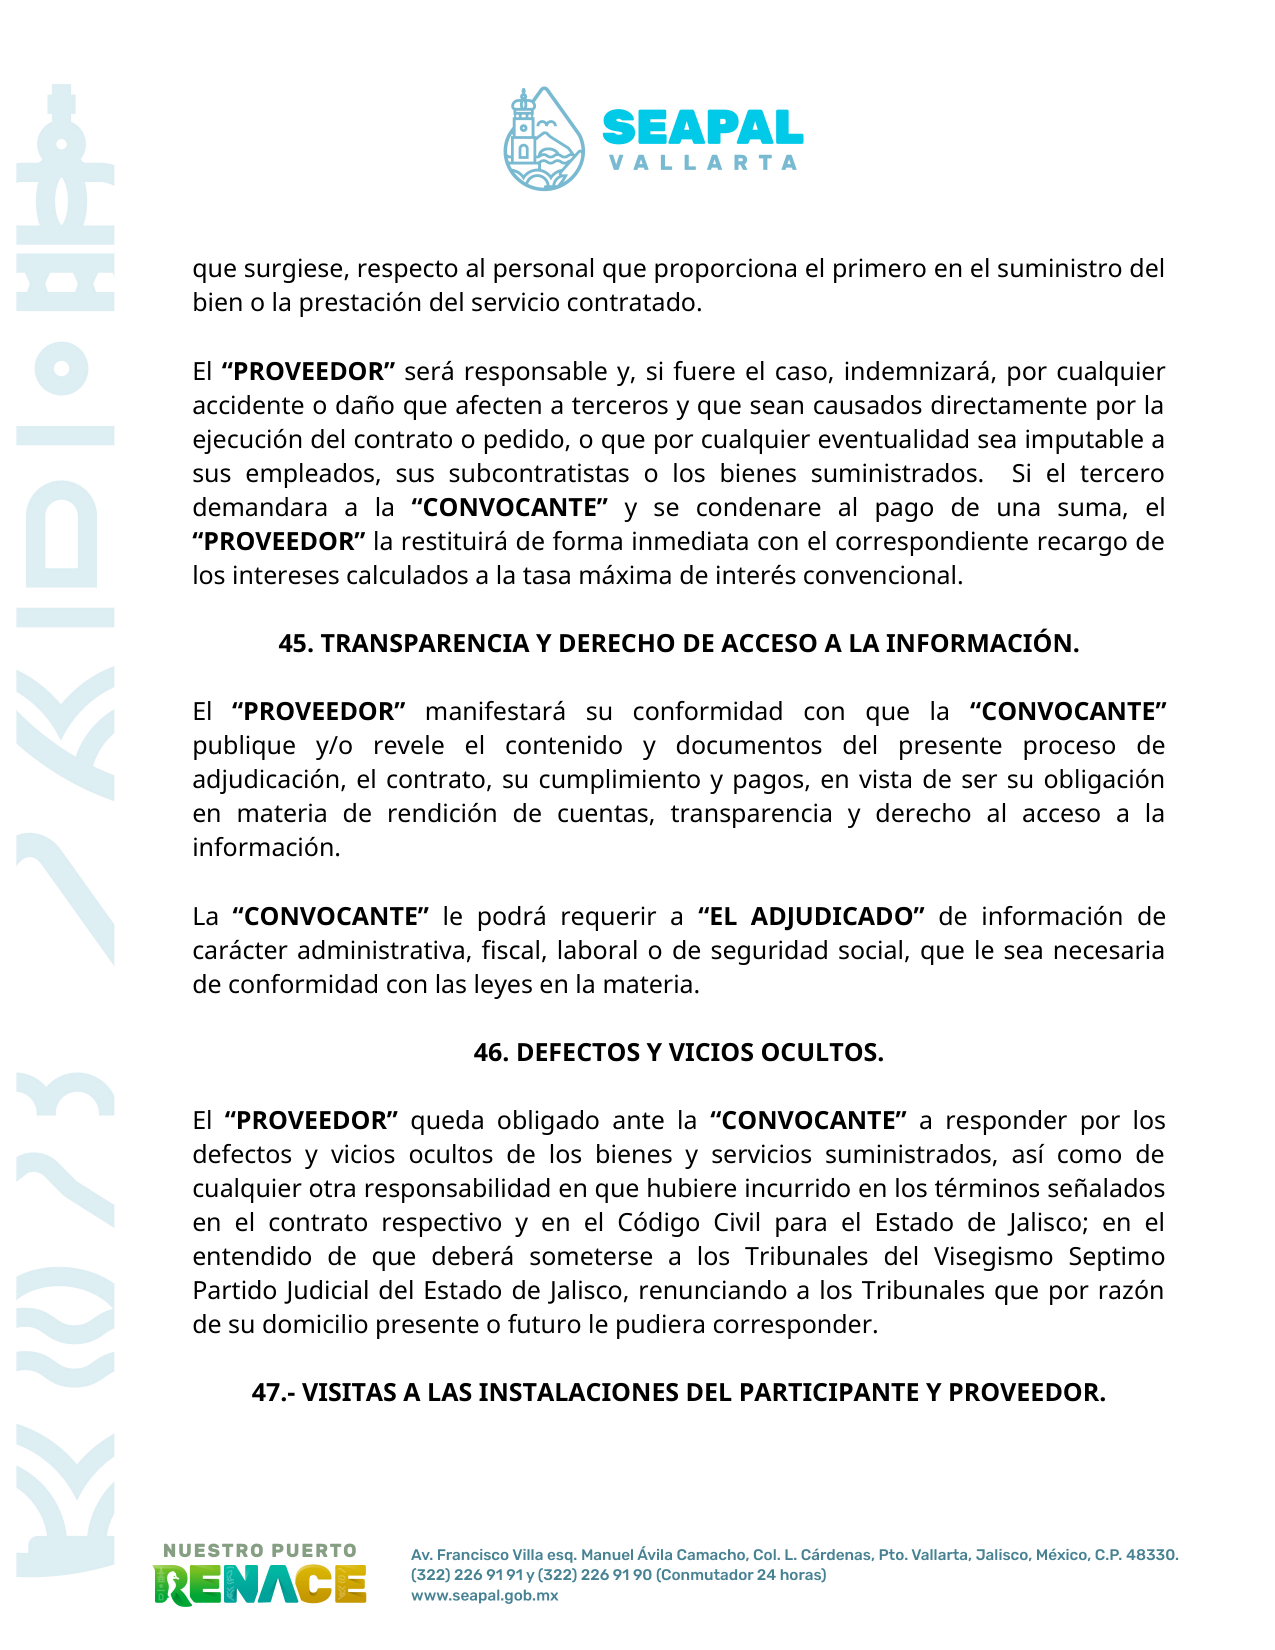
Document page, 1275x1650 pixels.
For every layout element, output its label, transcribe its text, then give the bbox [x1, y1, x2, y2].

text 47.- VISITAS A LAS INSTALACIONES DEL PARTICIPANTE Y PROVEEDOR. [192, 1375, 1167, 1409]
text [192, 251, 1167, 319]
text El “PROVEEDOR” manifestará su conformidad con que la “CONVOCANTE” publique y/o revele el contenido y documentos del presente proceso de adjudicación, el contrato, su cumplimiento y pagos, en vista de ser su obligación en materia de rendición de cuentas, transparencia y derecho al acceso a la información. [192, 694, 1167, 864]
text La “CONVOCANTE” le podrá requerir a “EL ADJUDICADO” de información de carácter administrativa, fiscal, laboral o de seguridad social, que le sea necesaria de conformidad con las leyes en la materia. [192, 898, 1167, 1000]
text 45. TRANSPARENCIA Y DERECHO DE ACCESO A LA INFORMACIÓN. [192, 626, 1167, 660]
picture [16, 0, 1275, 1649]
text El “PROVEEDOR” queda obligado ante la “CONVOCANTE” a responder por los defectos y vicios ocultos de los bienes y servicios suministrados, así como de cualquier otra responsabilidad en que hubiere incurrido en los términos señalados en el contrato respectivo y en el Código Civil para el Estado de Jalisco; en el entendido de que deberá someterse a los Tribunales del Visegismo Septimo Partido Judicial del Estado de Jalisco, renunciando a los Tribunales que por razón de su domicilio presente o futuro le pudiera corresponder. [192, 1103, 1167, 1341]
text El “PROVEEDOR” será responsable y, si fuere el caso, indemnizará, por cualquier accidente o daño que afecten a terceros y que sean causados directamente por la ejecución del contrato o pedido, o que por cualquier eventualidad sea imputable a sus empleados, sus subcontratistas o los bienes suministrados. Si el tercero demandara a la “CONVOCANTE” y se condenare al pago de una suma, el “PROVEEDOR” la restituirá de forma inmediata con el correspondiente recargo de los intereses calculados a la tasa máxima de interés convencional. [192, 353, 1167, 592]
text 46. DEFECTOS Y VICIOS OCULTOS. [192, 1034, 1167, 1068]
